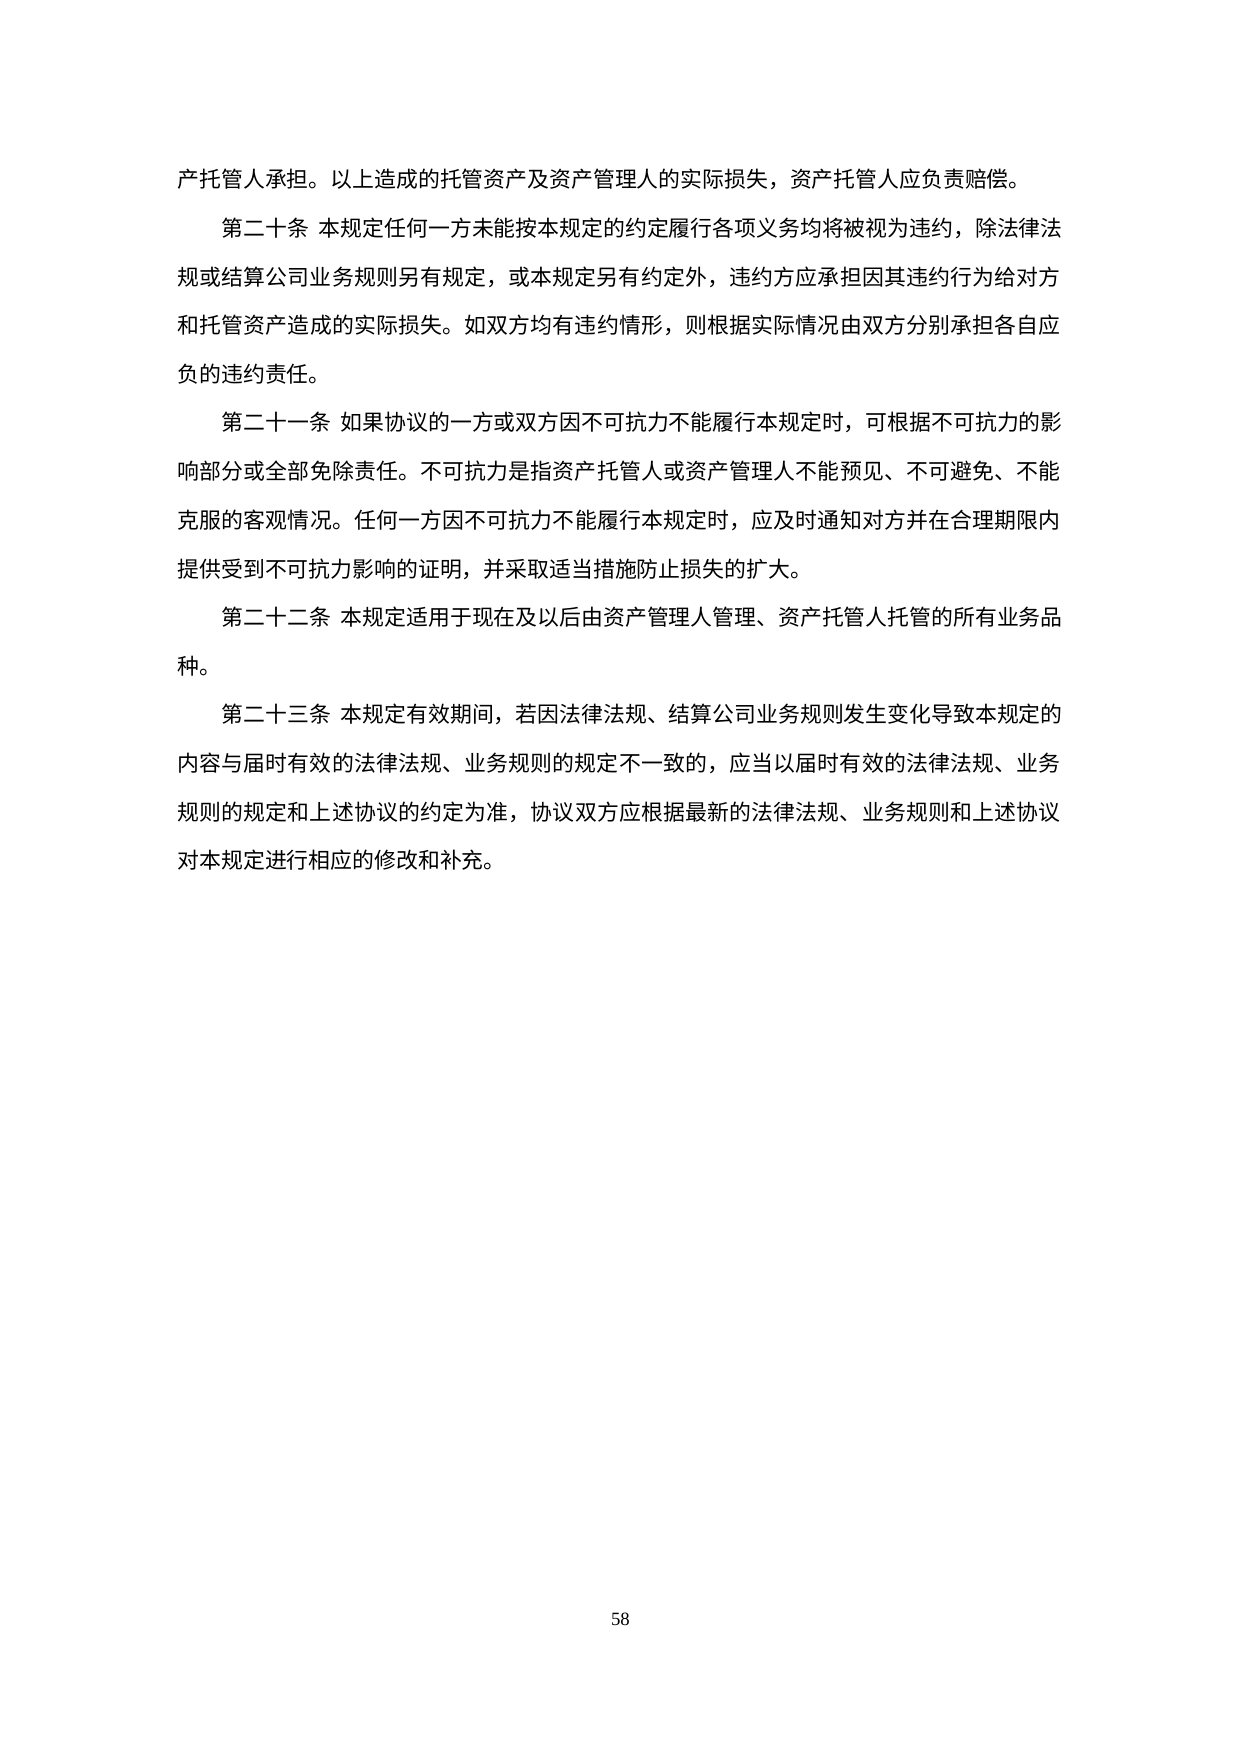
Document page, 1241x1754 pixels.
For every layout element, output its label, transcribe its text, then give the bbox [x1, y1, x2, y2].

text 第二十条 本规定任何一方未能按本规定的约定履行各项义务均将被视为违约，除法律法规或结算公司业务规则另有规定，或本规定另有约定外，违约方应承担因其违约行为给对方和托管资产造成的实际损失。如双方均有违约情形，则根据实际情况由双方分别承担各自应负的违约责任。 [177, 210, 1063, 389]
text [177, 162, 1063, 194]
text 第二十二条 本规定适用于现在及以后由资产管理人管理、资产托管人托管的所有业务品种。 [177, 599, 1063, 681]
text 第二十三条 本规定有效期间，若因法律法规、结算公司业务规则发生变化导致本规定的内容与届时有效的法律法规、业务规则的规定不一致的，应当以届时有效的法律法规、业务规则的规定和上述协议的约定为准，协议双方应根据最新的法律法规、业务规则和上述协议对本规定进行相应的修改和补充。 [177, 697, 1063, 875]
text 第二十一条 如果协议的一方或双方因不可抗力不能履行本规定时，可根据不可抗力的影响部分或全部免除责任。不可抗力是指资产托管人或资产管理人不能预见、不可避免、不能克服的客观情况。任何一方因不可抗力不能履行本规定时，应及时通知对方并在合理期限内提供受到不可抗力影响的证明，并采取适当措施防止损失的扩大。 [177, 405, 1063, 584]
